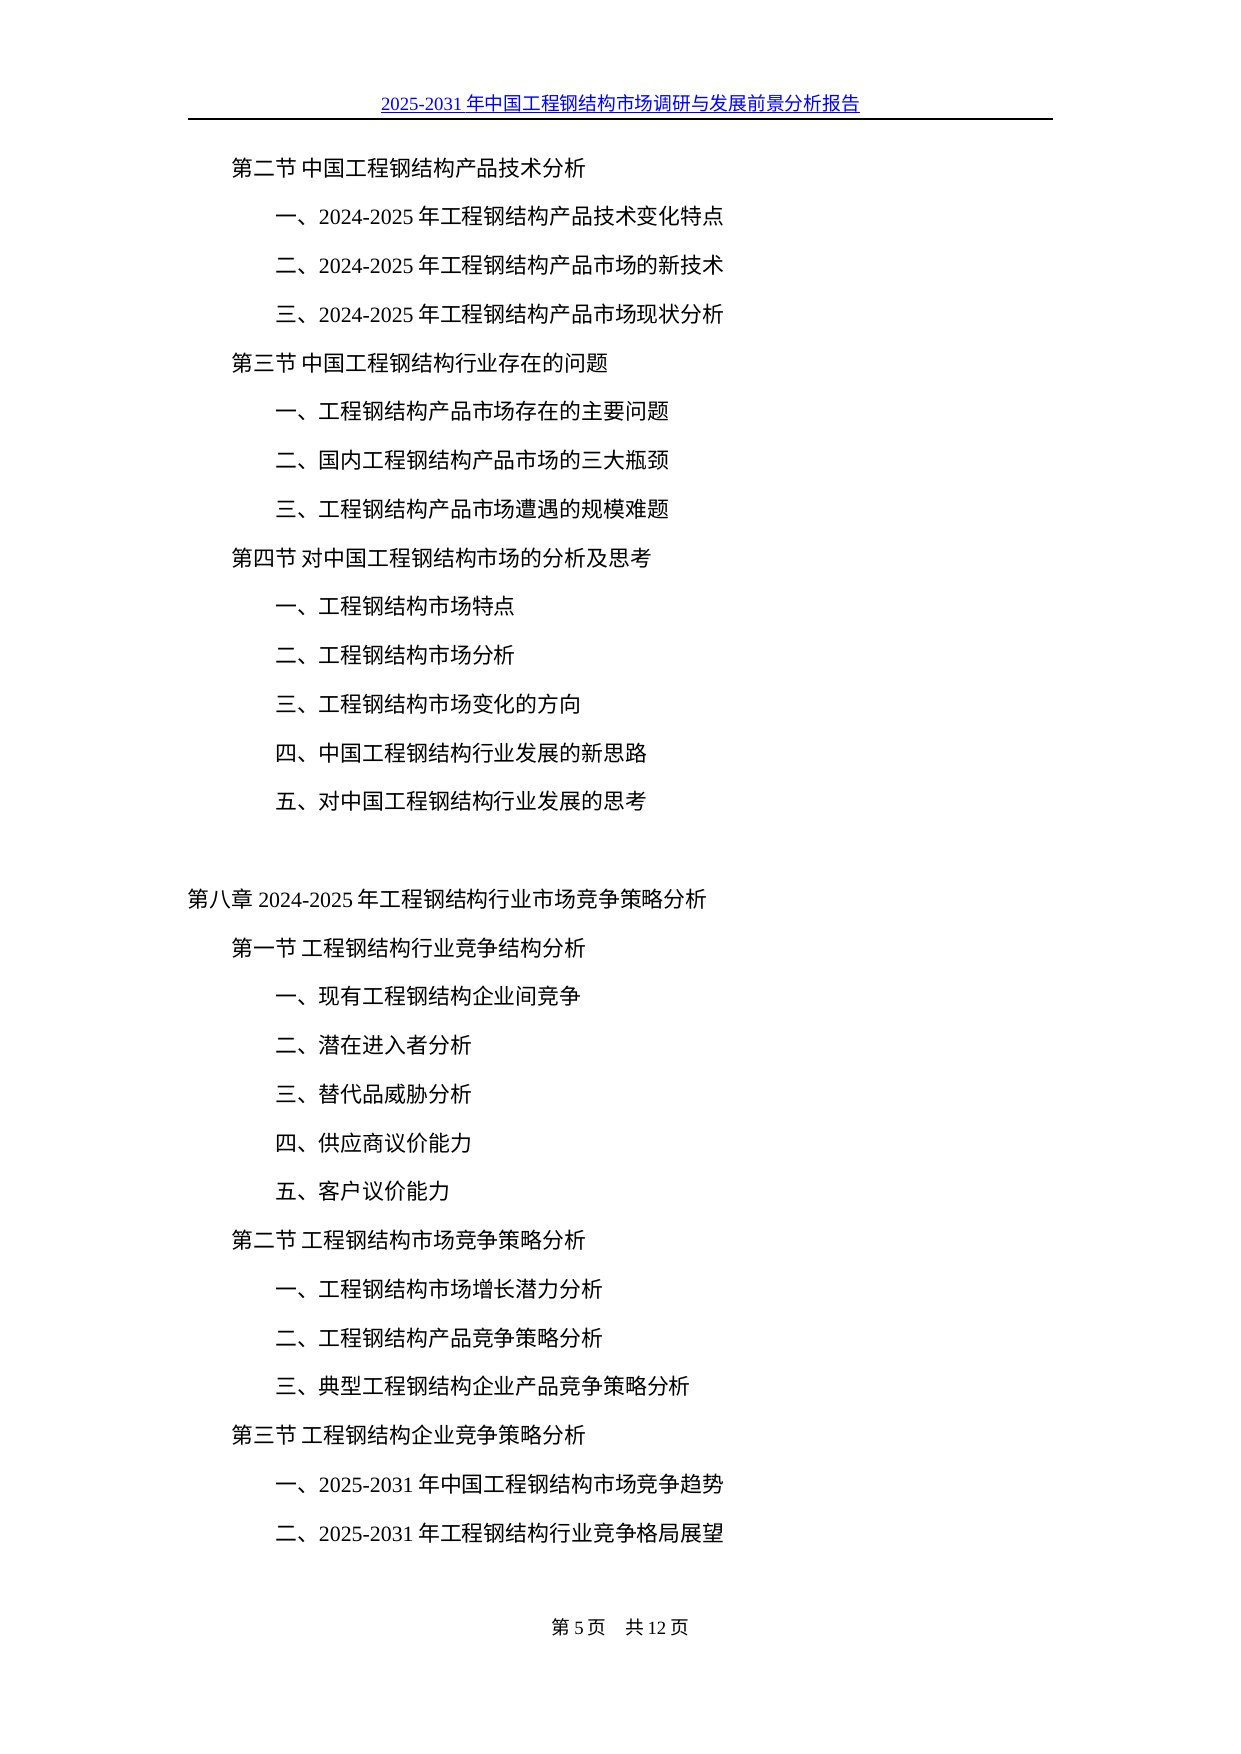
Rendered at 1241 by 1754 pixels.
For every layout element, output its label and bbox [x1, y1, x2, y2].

text [187, 150, 1053, 1548]
